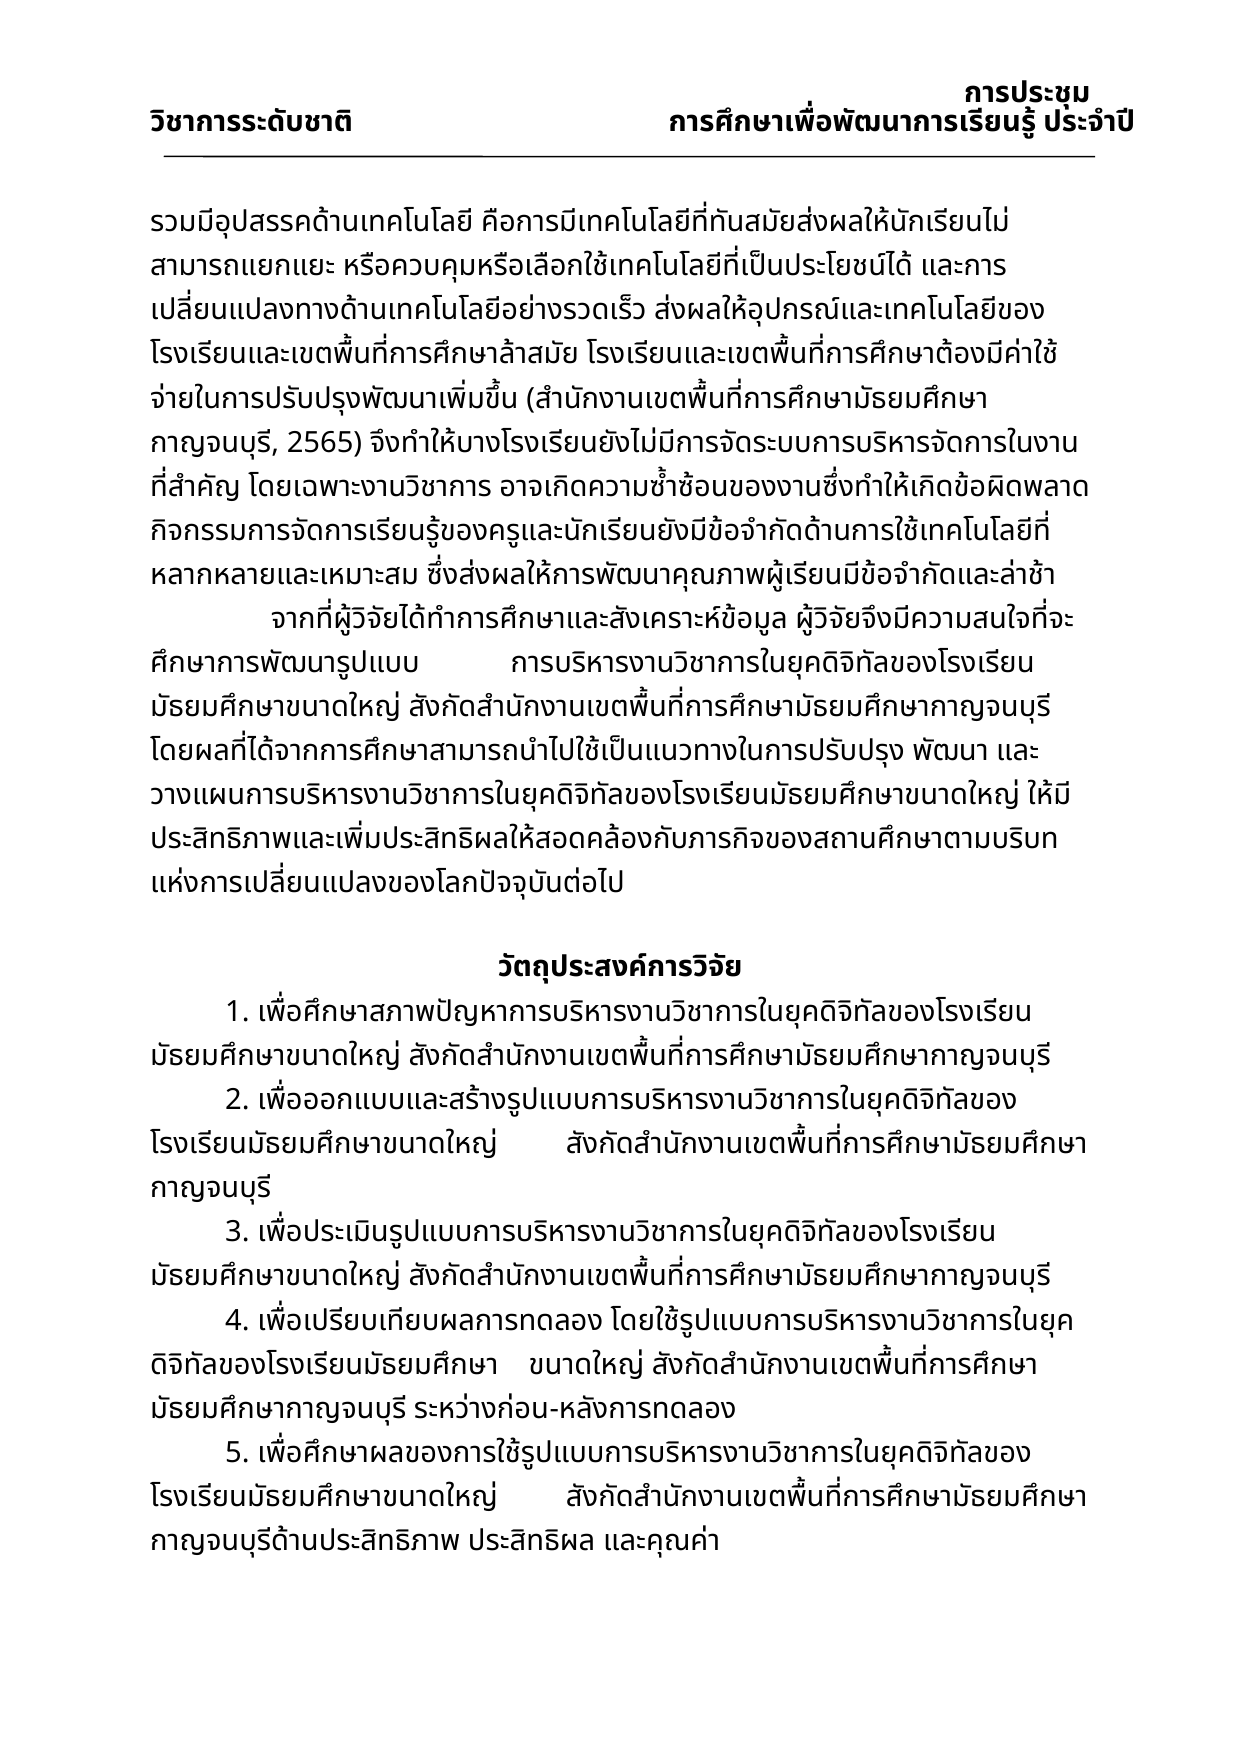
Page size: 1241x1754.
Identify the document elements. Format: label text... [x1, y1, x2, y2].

text 1. เพื่อศึกษาสภาพปัญหาการบริหารงานวิชาการในยุคดิจิทัลของโรงเรียนมัธยมศึกษาขนาดใหญ่ สังกัดสำนักงานเขตพื้นที่การศึกษามัธยมศึกษากาญจนบุรี [150, 990, 1090, 1078]
text 4. เพื่อเปรียบเทียบผลการทดลอง โดยใช้รูปแบบการบริหารงานวิชาการในยุคดิจิทัลของโรงเรียนมัธยมศึกษา ขนาดใหญ่ สังกัดสำนักงานเขตพื้นที่การศึกษามัธยมศึกษากาญจนบุรี ระหว่างก่อน-หลังการทดลอง [150, 1299, 1090, 1431]
text 5. เพื่อศึกษาผลของการใช้รูปแบบการบริหารงานวิชาการในยุคดิจิทัลของโรงเรียนมัธยมศึกษาขนาดใหญ่ สังกัดสำนักงานเขตพื้นที่การศึกษามัธยมศึกษากาญจนบุรีด้านประสิทธิภาพ ประสิทธิผล และคุณค่า [150, 1431, 1090, 1564]
text จากที่ผู้วิจัยได้ทำการศึกษาและสังเคราะห์ข้อมูล ผู้วิจัยจึงมีความสนใจที่จะศึกษาการพัฒนารูปแบบ การบริหารงานวิชาการในยุคดิจิทัลของโรงเรียนมัธยมศึกษาขนาดใหญ่ สังกัดสำนักงานเขตพื้นที่การศึกษามัธยมศึกษากาญจนบุรี โดยผลที่ได้จากการศึกษาสามารถนำไปใช้เป็นแนวทางในการปรับปรุง พัฒนา และวางแผนการบริหารงานวิชาการในยุคดิจิทัลของโรงเรียนมัธยมศึกษาขนาดใหญ่ ให้มีประสิทธิภาพและเพิ่มประสิทธิผลให้สอดคล้องกับภารกิจของสถานศึกษาตามบริบทแห่งการเปลี่ยนแปลงของโลกปัจจุบันต่อไป [150, 598, 1090, 906]
text 2. เพื่อออกแบบและสร้างรูปแบบการบริหารงานวิชาการในยุคดิจิทัลของโรงเรียนมัธยมศึกษาขนาดใหญ่ สังกัดสำนักงานเขตพื้นที่การศึกษามัธยมศึกษากาญจนบุรี [150, 1078, 1090, 1211]
text 3. เพื่อประเมินรูปแบบการบริหารงานวิชาการในยุคดิจิทัลของโรงเรียนมัธยมศึกษาขนาดใหญ่ สังกัดสำนักงานเขตพื้นที่การศึกษามัธยมศึกษากาญจนบุรี [150, 1211, 1090, 1299]
text วัตถุประสงค์การวิจัย [150, 946, 1090, 990]
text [150, 201, 1090, 598]
